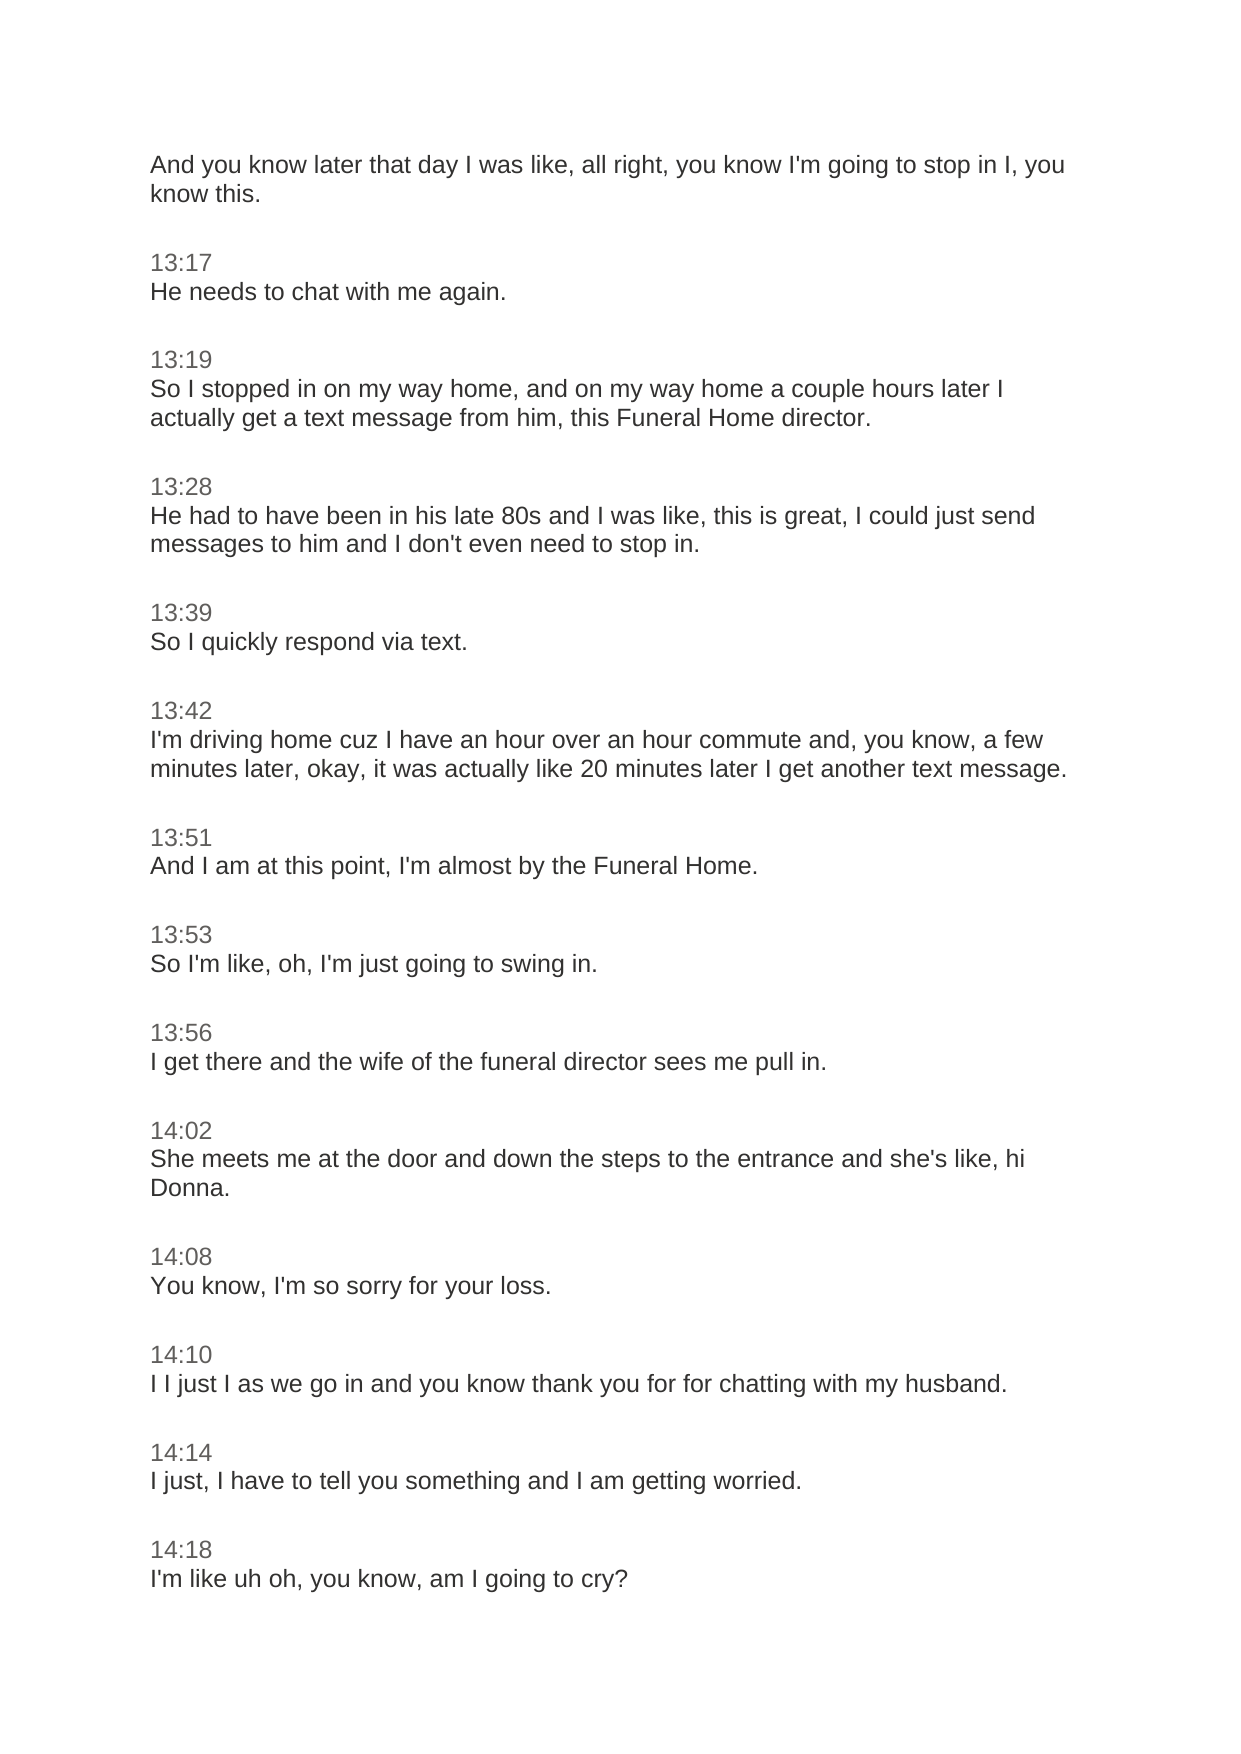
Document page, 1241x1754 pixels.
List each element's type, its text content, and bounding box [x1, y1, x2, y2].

text 13:39 So I quickly respond via text. [150, 569, 1090, 656]
text 13:28 He had to have been in his late 80s and I was like, this is great, I could just send messages to him and I don't even need to stop in. [150, 443, 1090, 558]
text 14:14 I just, I have to tell you something and I am getting worried. [150, 1409, 1090, 1495]
text 14:10 I I just I as we go in and you know thank you for for chatting with my husband. [150, 1311, 1090, 1397]
text 13:42 I'm driving home cuz I have an hour over an hour commute and, you know, a few minutes later, okay, it was actually like 20 minutes later I get another text message. [150, 667, 1090, 782]
text 13:19 So I stopped in on my way home, and on my way home a couple hours later I actually get a text message from him, this Funeral Home director. [150, 317, 1090, 432]
text 13:51 And I am at this point, I'm almost by the Funeral Home. [150, 794, 1090, 880]
text 13:17 He needs to chat with me again. [150, 219, 1090, 305]
text 13:56 I get there and the wife of the funeral director sees me pull in. [150, 989, 1090, 1075]
text 14:02 She meets me at the door and down the steps to the entrance and she's like, hi Donna. [150, 1087, 1090, 1202]
text 13:53 So I'm like, oh, I'm just going to swing in. [150, 891, 1090, 978]
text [150, 150, 1090, 207]
text 14:18 I'm like uh oh, you know, am I going to cry? [150, 1506, 1090, 1593]
text 14:08 You know, I'm so sorry for your loss. [150, 1213, 1090, 1299]
